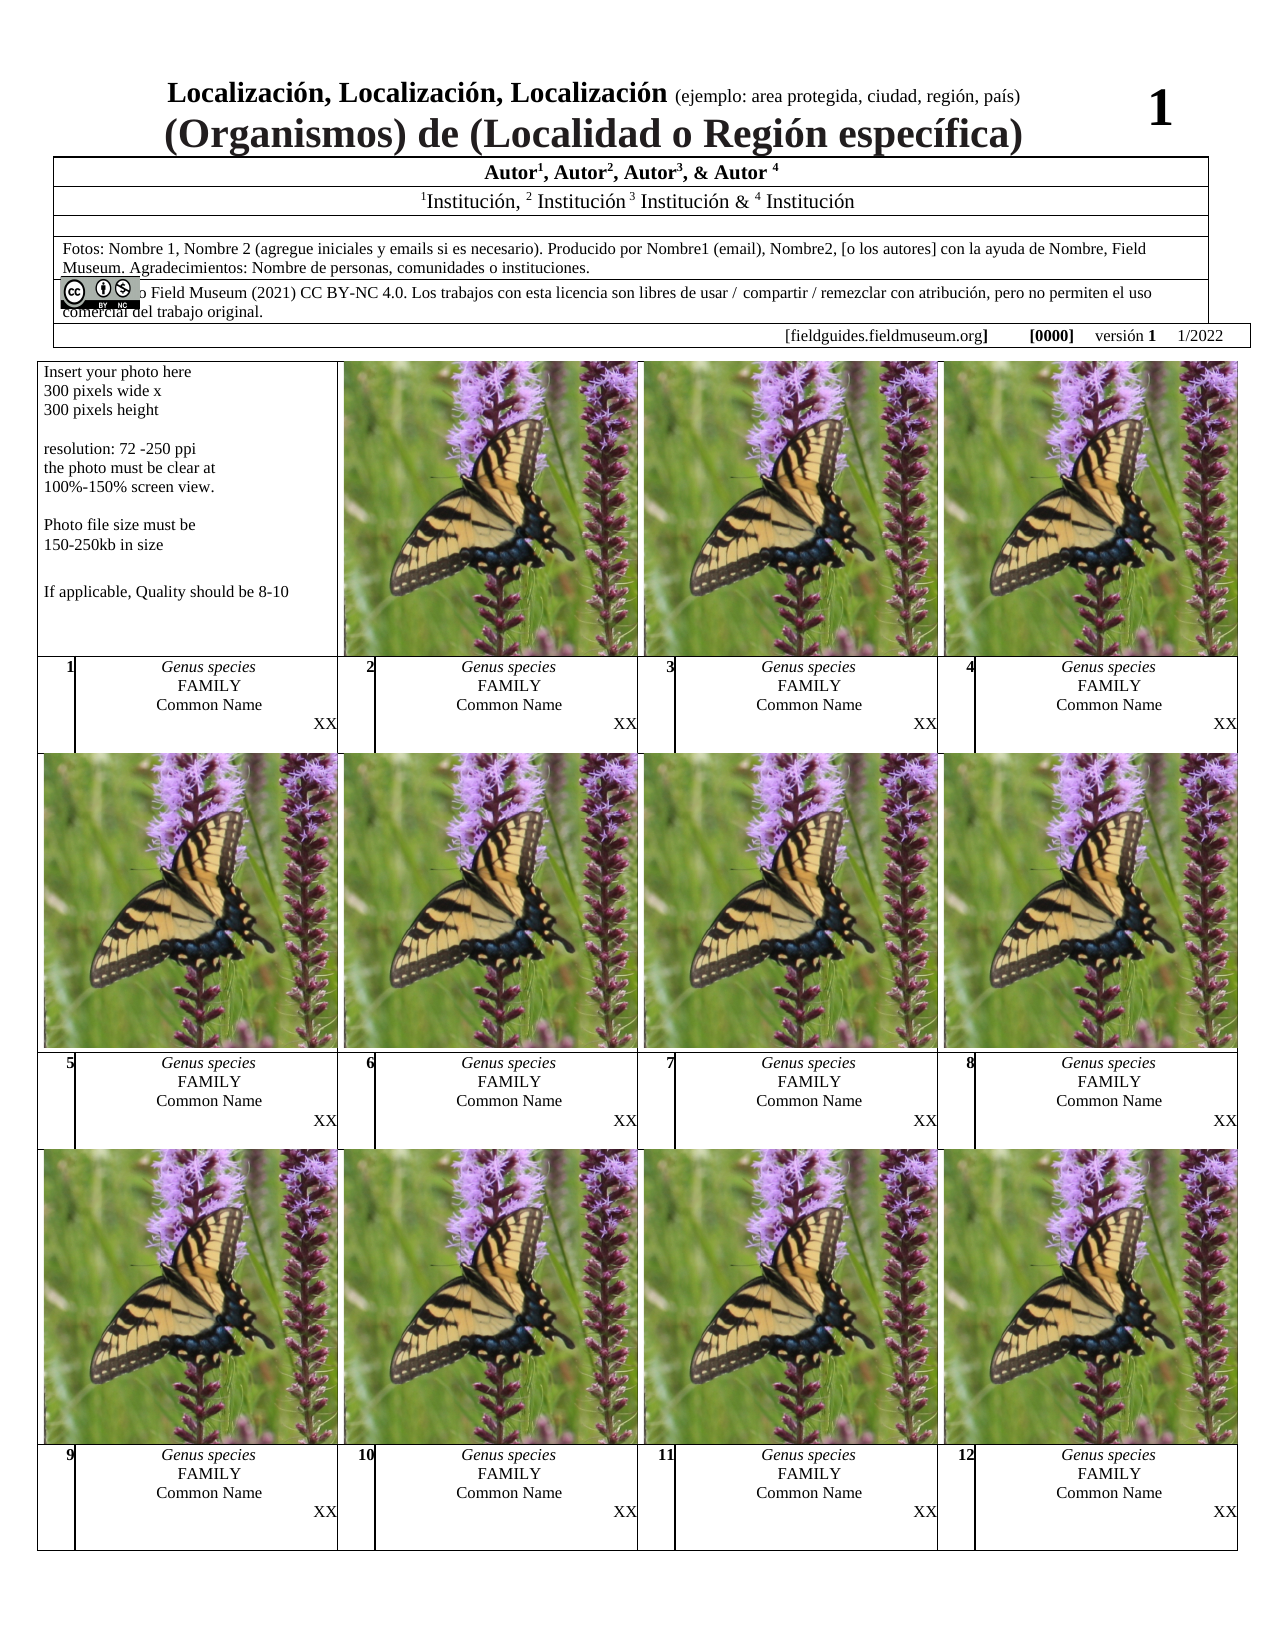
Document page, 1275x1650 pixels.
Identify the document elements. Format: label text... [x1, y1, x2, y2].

picture [60, 276, 140, 309]
table_cell 7 [638, 1053, 674, 1149]
table_cell [38, 1150, 43, 1443]
table_cell Genus species FAMILY Common Name XX [376, 1053, 637, 1149]
picture [643, 753, 938, 1048]
table_cell [638, 754, 937, 1052]
table_cell Genus species FAMILY Common Name XX [76, 1053, 337, 1149]
table_cell 3 [638, 657, 674, 752]
picture [943, 1149, 1238, 1444]
table_header Insert your photo here 300 pixels wide x 300 pixels height resolution: 72 -250 ppi the photo must be clear at 100%-150% screen view. Photo file size must be 150-250kb in size If applicable, Quality should be 8-10 [38, 362, 337, 656]
table_cell 4 [938, 657, 974, 752]
table_header [338, 362, 343, 656]
table_cell Genus species FAMILY Common Name XX [976, 1445, 1237, 1550]
table_cell Genus species FAMILY Common Name XX [376, 657, 637, 752]
table_cell Genus species FAMILY Common Name XX [76, 1445, 337, 1550]
table_cell Genus species FAMILY Common Name XX [76, 657, 337, 752]
table_cell 8 [938, 1053, 974, 1149]
table_cell [938, 1150, 943, 1443]
table_header [638, 362, 643, 656]
table_cell Genus species FAMILY Common Name XX [976, 1053, 1237, 1149]
picture [43, 753, 338, 1048]
picture [43, 1149, 338, 1444]
picture [643, 1149, 938, 1444]
table_cell 10 [338, 1445, 374, 1550]
table_cell 1 [38, 657, 74, 752]
picture [643, 361, 938, 656]
table_cell Genus species FAMILY Common Name XX [376, 1445, 637, 1550]
picture [943, 361, 1238, 656]
table_cell 11 [638, 1445, 674, 1550]
table_cell 9 [38, 1445, 74, 1550]
table_cell Genus species FAMILY Common Name XX [676, 1053, 937, 1149]
table_header [938, 362, 943, 656]
table_cell Genus species FAMILY Common Name XX [676, 1445, 937, 1550]
table_cell Genus species FAMILY Common Name XX [676, 657, 937, 752]
table_cell 12 [938, 1445, 974, 1550]
table_cell 2 [338, 657, 374, 752]
table_cell 6 [338, 1053, 374, 1149]
table_cell Genus species FAMILY Common Name XX [976, 657, 1237, 752]
table_cell [338, 754, 637, 1052]
picture [343, 753, 638, 1048]
table_cell [938, 754, 1237, 1052]
picture [943, 753, 1238, 1048]
table_cell [638, 1150, 643, 1443]
table_cell [38, 754, 337, 1052]
picture [343, 1149, 638, 1444]
picture [343, 361, 638, 656]
table_cell 5 [38, 1053, 74, 1149]
table_cell [338, 1150, 343, 1443]
